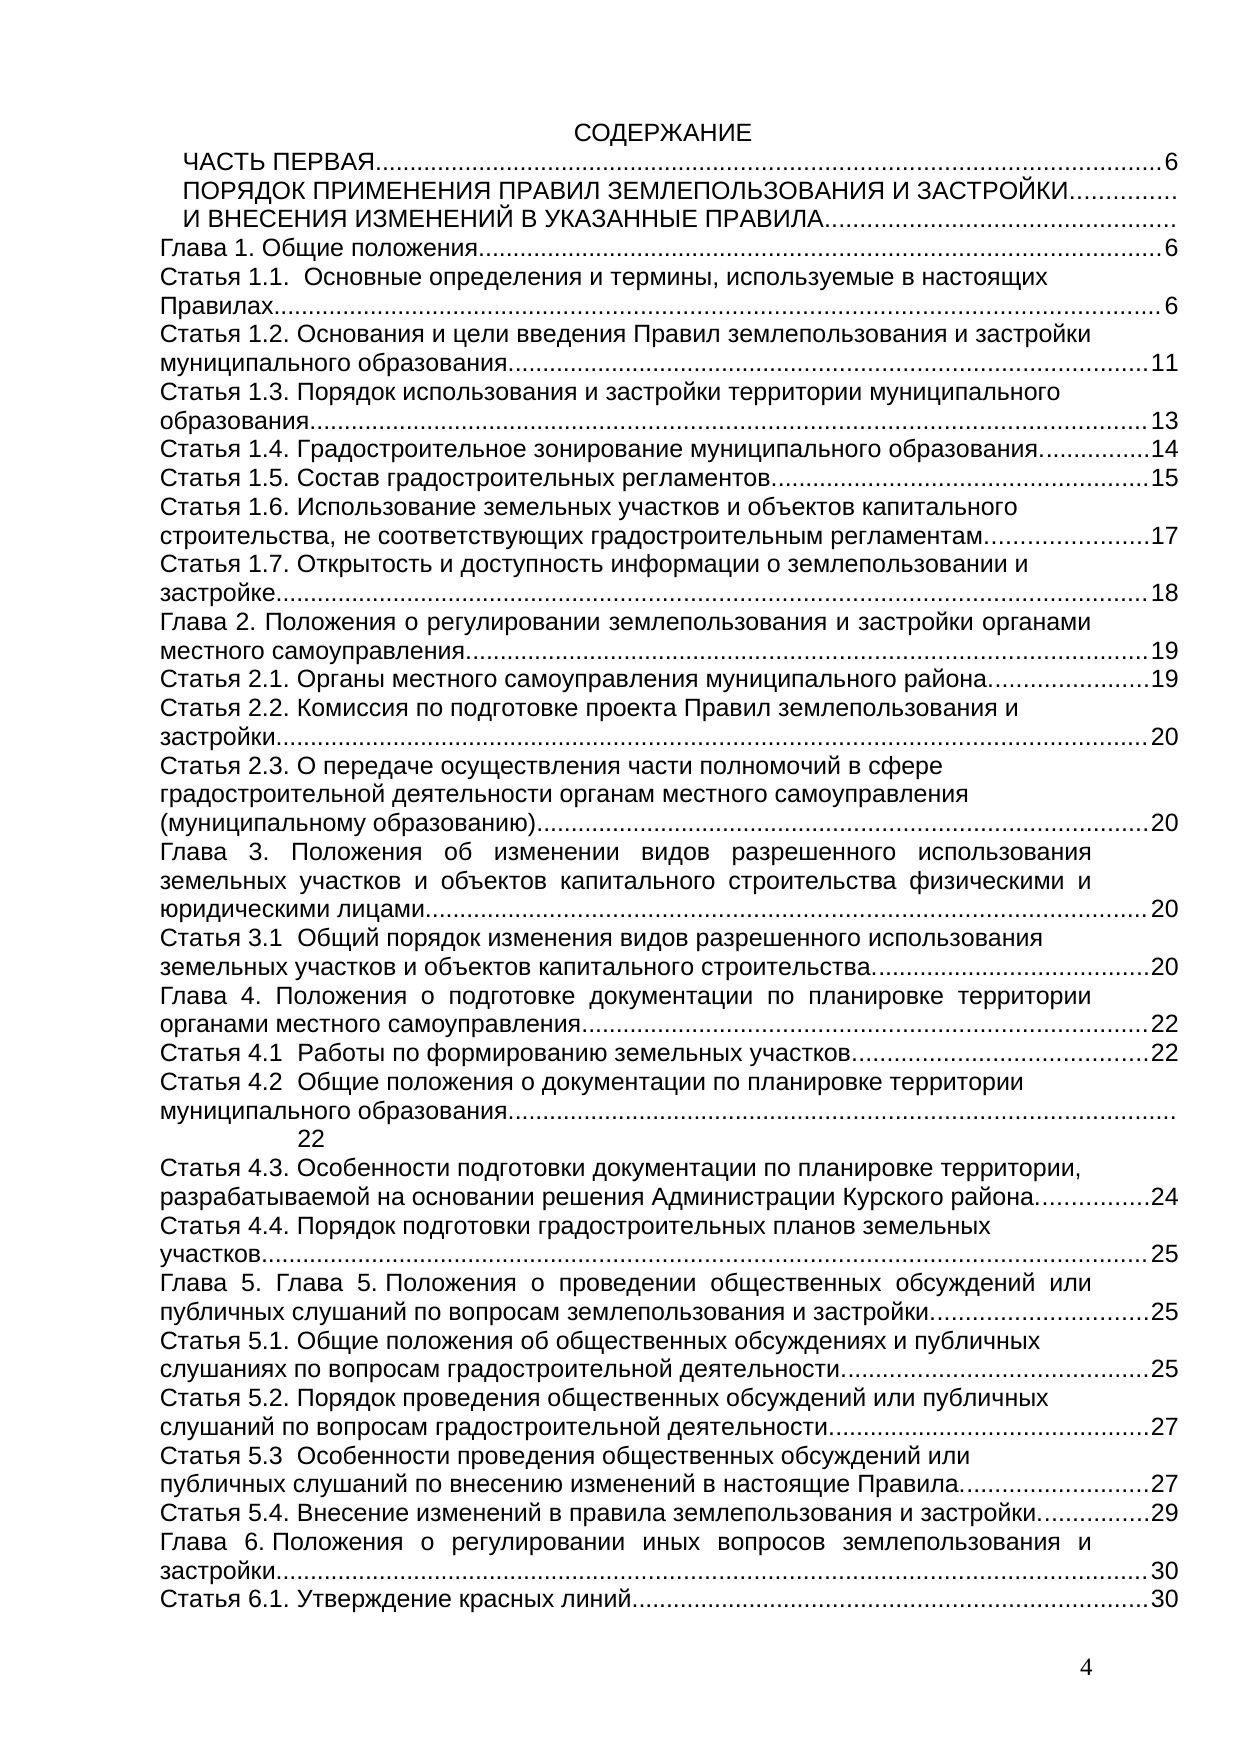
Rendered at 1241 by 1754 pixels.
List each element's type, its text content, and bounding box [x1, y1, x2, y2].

text Статья 4.2 Общие положения о документации по планировке территории муниципального образования. 22 [159, 1067, 1092, 1153]
text Статья 6.1. Утверждение красных линий. 30 [159, 1584, 1092, 1613]
text Статья 1.3. Порядок использования и застройки территории муниципального образования. 13 [159, 377, 1092, 434]
text Глава 6. Положения о регулировании иных вопросов землепользования и застройки. 30 [159, 1527, 1092, 1584]
text Статья 5.4. Внесение изменений в правила землепользования и застройки. 29 [159, 1498, 1092, 1527]
subtitle СОДЕРЖАНИЕ [159, 118, 1092, 147]
text Статья 4.3. Особенности подготовки документации по планировке территории, разрабатываемой на основании решения Администрации Курского района. 24 [159, 1153, 1092, 1211]
text Глава 4. Положения о подготовке документации по планировке территории органами местного самоуправления. 22 [159, 981, 1092, 1038]
text Статья 2.3. О передаче осуществления части полномочий в сфере градостроительной деятельности органам местного самоуправления (муниципальному образованию). 20 [159, 751, 1092, 837]
text ЧАСТЬ ПЕРВАЯ 6 [159, 147, 1092, 176]
text Статья 4.1 Работы по формированию земельных участков. 22 [159, 1038, 1092, 1067]
text Статья 1.6. Использование земельных участков и объектов капитального строительства, не соответствующих градостроительным регламентам. 17 [159, 492, 1092, 549]
text Статья 2.2. Комиссия по подготовке проекта Правил землепользования и застройки. 20 [159, 693, 1092, 751]
text Статья 2.1. Органы местного самоуправления муниципального района. 19 [159, 664, 1092, 693]
text Статья 5.3 Особенности проведения общественных обсуждений или публичных слушаний по внесению изменений в настоящие Правила. 27 [159, 1441, 1092, 1498]
text Глава 5. Глава 5. Положения о проведении общественных обсуждений или публичных слушаний по вопросам землепользования и застройки. 25 [159, 1268, 1092, 1326]
text Глава 3. Положения об изменении видов разрешенного использования земельных участков и объектов капитального строительства физическими и юридическими лицами. 20 [159, 837, 1092, 923]
text ПОРЯДОК ПРИМЕНЕНИЯ ПРАВИЛ ЗЕМЛЕПОЛЬЗОВАНИЯ И ЗАСТРОЙКИ [159, 176, 1092, 204]
text Статья 3.1 Общий порядок изменения видов разрешенного использования земельных участков и объектов капитального строительства. 20 [159, 923, 1092, 981]
text Статья 1.2. Основания и цели введения Правил землепользования и застройки муниципального образования. 11 [159, 319, 1092, 377]
text Статья 1.1. Основные определения и термины, используемые в настоящих Правилах. 6 [159, 262, 1092, 319]
text Глава 1. Общие положения. 6 [159, 233, 1092, 262]
text И ВНЕСЕНИЯ ИЗМЕНЕНИЙ В УКАЗАННЫЕ ПРАВИЛА [159, 204, 1092, 233]
text Статья 1.7. Открытость и доступность информации о землепользовании и застройке. 18 [159, 549, 1092, 607]
text Статья 5.1. Общие положения об общественных обсуждениях и публичных слушаниях по вопросам градостроительной деятельности. 25 [159, 1326, 1092, 1383]
text Статья 4.4. Порядок подготовки градостроительных планов земельных участков. 25 [159, 1211, 1092, 1268]
text Глава 2. Положения о регулировании землепользования и застройки органами местного самоуправления. 19 [159, 607, 1092, 664]
text Статья 5.2. Порядок проведения общественных обсуждений или публичных слушаний по вопросам градостроительной деятельности. 27 [159, 1383, 1092, 1441]
text Статья 1.4. Градостроительное зонирование муниципального образования. 14 [159, 434, 1092, 463]
text Статья 1.5. Состав градостроительных регламентов. 15 [159, 463, 1092, 492]
